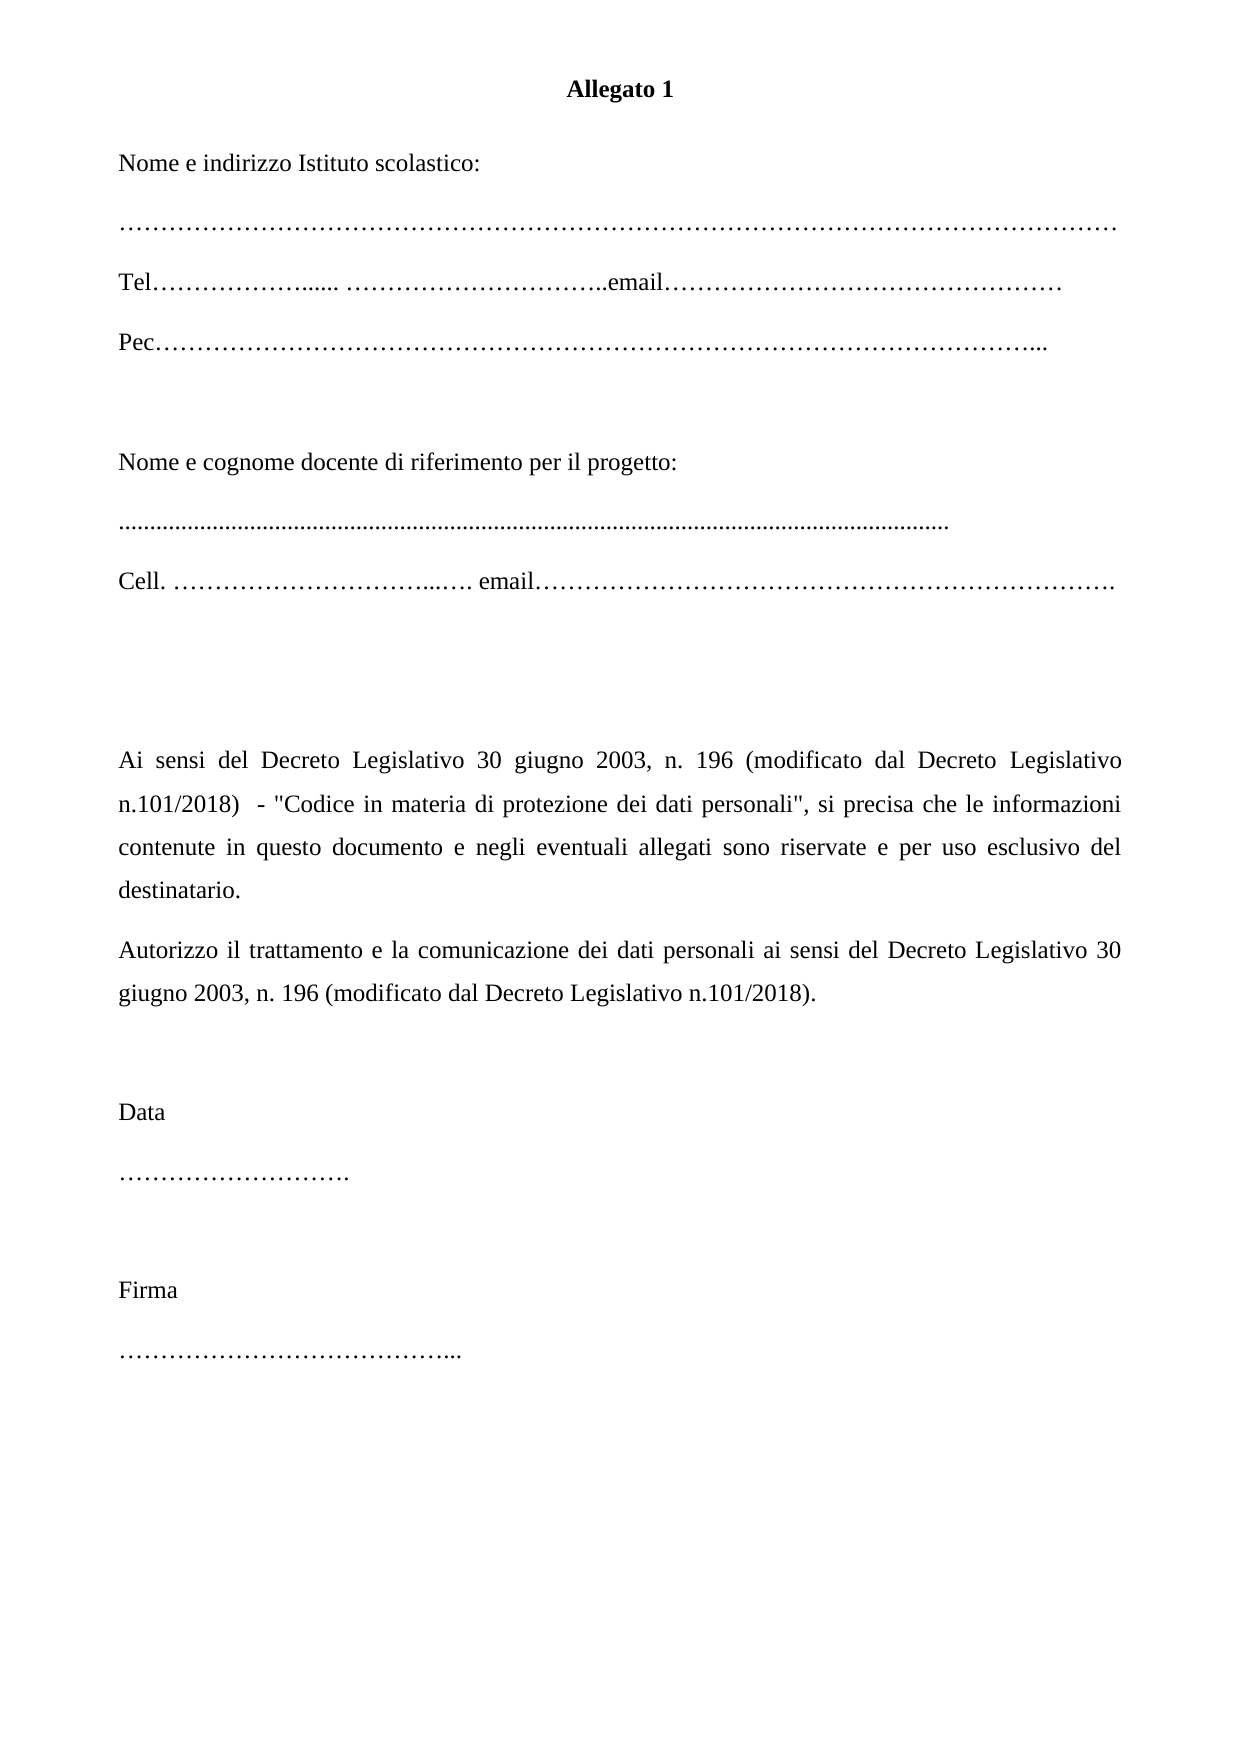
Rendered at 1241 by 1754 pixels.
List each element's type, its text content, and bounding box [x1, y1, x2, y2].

text Pec……………………………………………………………………………………………... [118, 327, 1122, 356]
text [118, 207, 1122, 236]
text Cell. …………………………...…. email……………………………………………………………. [118, 566, 1122, 595]
text Ai sensi del Decreto Legislativo 30 giugno 2003, n. 196 (modificato dal Decreto Legislativo n.101/2018) - "Codice in materia di protezione dei dati personali", si precisa che le informazioni contenute in questo documento e negli eventuali allegati sono riservate e per uso esclusivo del destinatario. [118, 746, 1122, 904]
text Nome e cognome docente di riferimento per il progetto: [118, 447, 1122, 475]
text Firma [118, 1276, 1122, 1304]
text ..................................................................................................................................... [118, 506, 1122, 535]
text …………………………………... [118, 1335, 1122, 1364]
text Autorizzo il trattamento e la comunicazione dei dati personali ai sensi del Decreto Legislativo 30 giugno 2003, n. 196 (modificato dal Decreto Legislativo n.101/2018). [118, 935, 1122, 1007]
text Data [118, 1097, 1122, 1126]
text Tel………………...... …………………………..email………………………………………… [118, 267, 1122, 296]
text ………………………. [118, 1157, 1122, 1186]
text Nome e indirizzo Istituto scolastico: [118, 148, 1122, 176]
